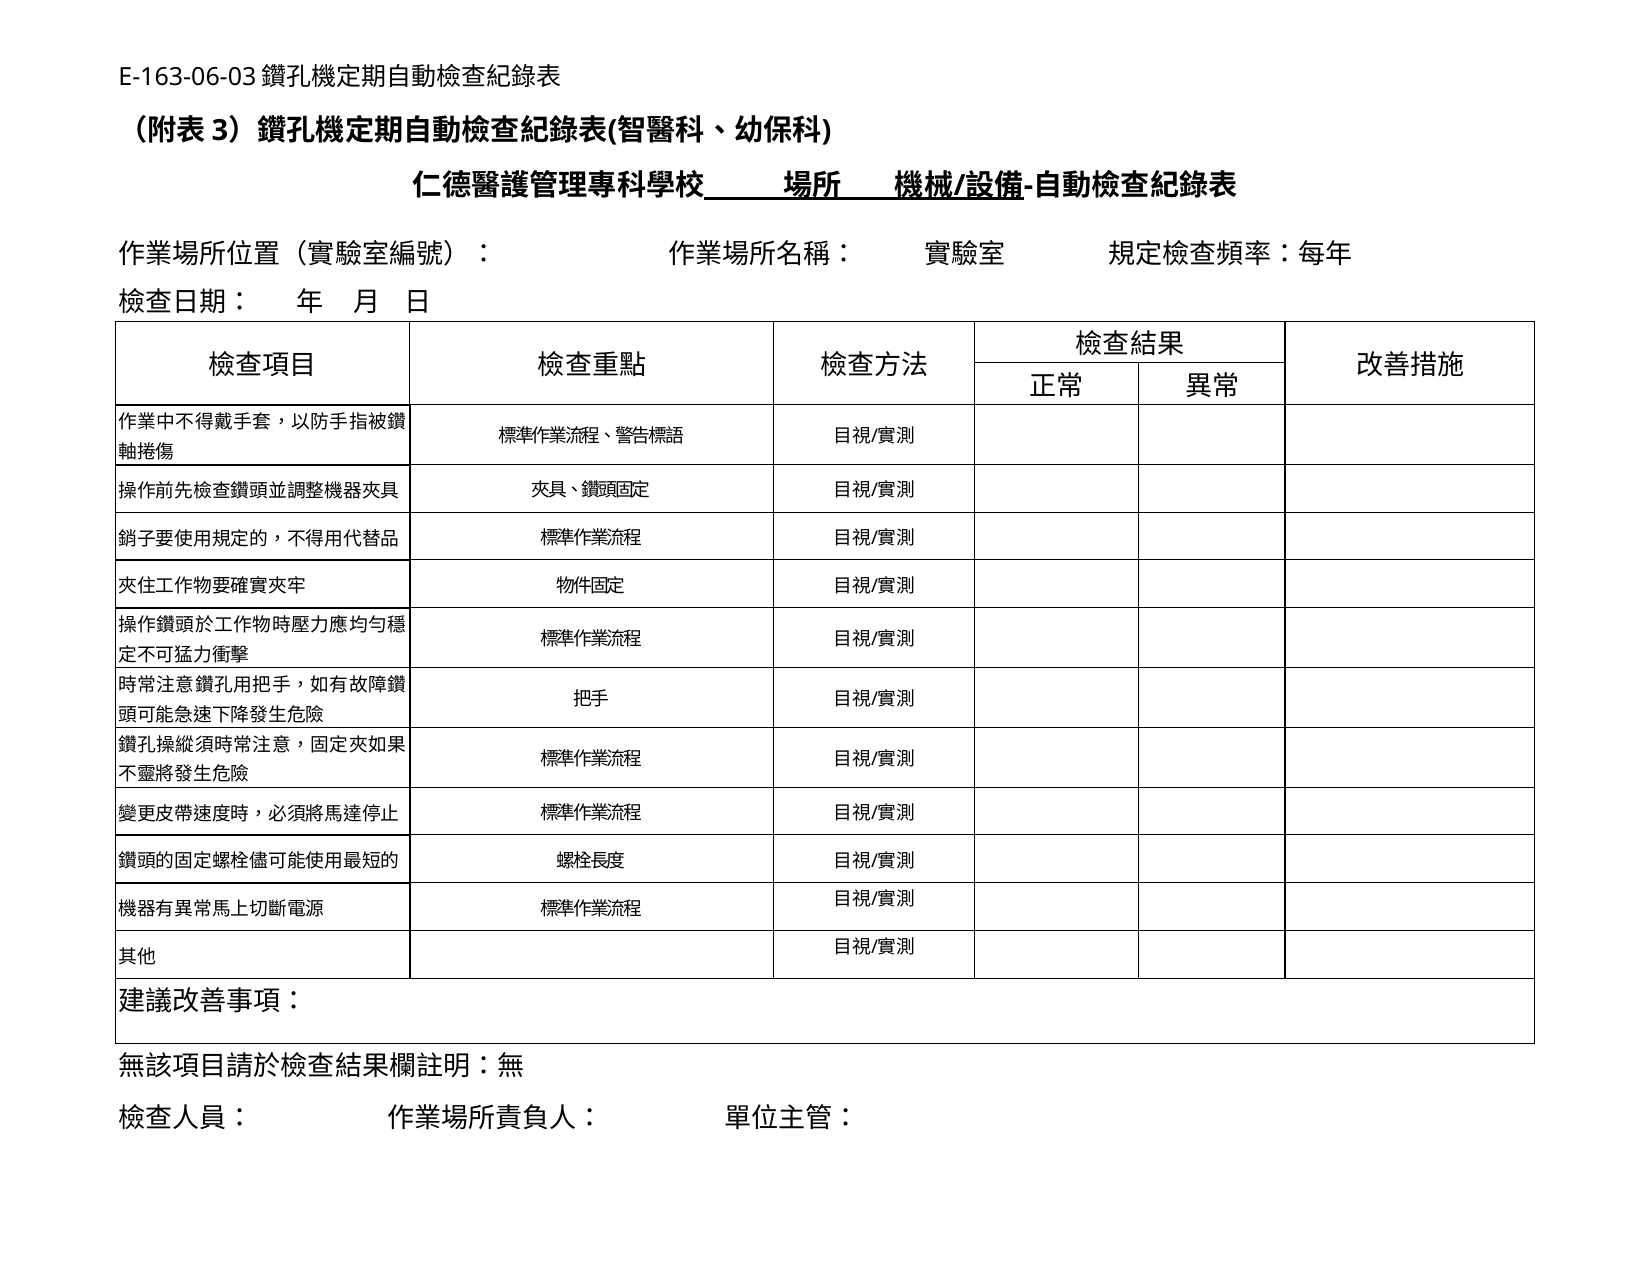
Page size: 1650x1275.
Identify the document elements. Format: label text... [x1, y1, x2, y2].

table_cell [1139, 405, 1284, 464]
table_cell 目視/實測 [774, 835, 974, 882]
table_cell 目視/實測 [774, 883, 974, 930]
table_cell [975, 668, 1138, 727]
table_cell [1139, 560, 1284, 607]
table_cell 銷子要使用規定的，不得用代替品 [116, 513, 409, 559]
table_cell 作業中不得戴手套，以防手指被鑽軸捲傷 [116, 406, 409, 464]
table_cell [975, 788, 1138, 834]
table_header 改善措施 [1286, 322, 1534, 404]
table_cell 標準作業流程 [411, 728, 773, 787]
table_cell 把手 [411, 668, 773, 727]
table_cell [1139, 931, 1284, 977]
table_cell [1286, 728, 1534, 787]
table_cell [1286, 465, 1534, 512]
table_cell [975, 728, 1138, 787]
table_cell [1286, 835, 1534, 882]
table_cell [975, 405, 1138, 464]
table_cell [975, 513, 1138, 559]
table_cell 正常 [975, 363, 1138, 404]
table_cell 操作前先檢查鑽頭並調整機器夾具 [116, 466, 409, 512]
table_cell 目視/實測 [774, 608, 974, 667]
table_cell 標準作業流程 [411, 788, 773, 834]
table_cell [1286, 513, 1534, 559]
table_cell [1139, 835, 1284, 882]
table_cell 螺栓長度 [411, 835, 773, 882]
table_cell 建議改善事項： [116, 979, 1534, 1043]
table_cell [975, 560, 1138, 607]
table_cell 目視/實測 [774, 513, 974, 559]
table_cell [1286, 883, 1534, 930]
table_cell 其他 [116, 931, 409, 977]
text （附表3）鑽孔機定期自動檢查紀錄表(智醫科、幼保科) [118, 106, 1532, 149]
text 檢查日期： 年 月 日 [118, 273, 1532, 321]
table_cell 目視/實測 [774, 728, 974, 787]
table_cell 物件固定 [411, 560, 773, 607]
table_cell [1286, 931, 1534, 977]
table_cell [975, 883, 1138, 930]
table_cell [1139, 668, 1284, 727]
table_cell 標準作業流程 [411, 883, 773, 930]
table_cell 目視/實測 [774, 465, 974, 512]
table_cell 變更皮帶速度時，必須將馬達停止 [116, 788, 409, 834]
table_cell [1139, 788, 1284, 834]
table_cell 目視/實測 [774, 668, 974, 727]
table_cell 異常 [1139, 363, 1284, 404]
table_cell [975, 931, 1138, 977]
table_cell 目視/實測 [774, 405, 974, 464]
table_cell [1139, 608, 1284, 667]
table_cell [975, 608, 1138, 667]
table_cell [1286, 608, 1534, 667]
table_header 檢查結果 [975, 322, 1284, 362]
table_cell [1286, 560, 1534, 607]
table_cell 時常注意鑽孔用把手，如有故障鑽頭可能急速下降發生危險 [116, 668, 409, 727]
table_cell [1139, 883, 1284, 930]
table_cell 目視/實測 [774, 788, 974, 834]
table_cell [975, 465, 1138, 512]
table_cell 鑽頭的固定螺栓儘可能使用最短的 [116, 836, 409, 882]
table_cell [1139, 465, 1284, 512]
table_cell 目視/實測 [774, 931, 974, 977]
table_cell [1286, 788, 1534, 834]
table_cell 目視/實測 [774, 560, 974, 607]
table_cell 標準作業流程 [411, 513, 773, 559]
table_cell 鑽孔操縱須時常注意，固定夾如果不靈將發生危險 [116, 728, 409, 787]
table_header 檢查重點 [410, 322, 773, 404]
text 作業場所位置（實驗室編號）： 作業場所名稱： 實驗室 規定檢查頻率：每年 [118, 225, 1532, 273]
table_cell 機器有異常馬上切斷電源 [116, 884, 409, 930]
table_cell [1139, 513, 1284, 559]
table_cell [1139, 728, 1284, 787]
table_cell [1286, 405, 1534, 464]
table_cell 標準作業流程 [411, 608, 773, 667]
table_cell [975, 835, 1138, 882]
table_cell 夾住工作物要確實夾牢 [116, 561, 409, 607]
text 檢查人員： 作業場所責負人： 單位主管： [118, 1096, 1532, 1135]
table_cell 操作鑽頭於工作物時壓力應均勻穩定不可猛力衝擊 [116, 609, 409, 667]
text 仁德醫護管理專科學校 場所 機械/設備-自動檢查紀錄表 [118, 161, 1532, 204]
table_cell [1286, 668, 1534, 727]
table_cell [411, 931, 773, 977]
text 無該項目請於檢查結果欄註明：無 [118, 1044, 1532, 1083]
table_cell 標準作業流程、警告標語 [411, 405, 773, 464]
table_cell 夾具、鑽頭固定 [411, 465, 773, 512]
table_header 檢查方法 [774, 322, 974, 404]
table_header 檢查項目 [116, 322, 409, 404]
